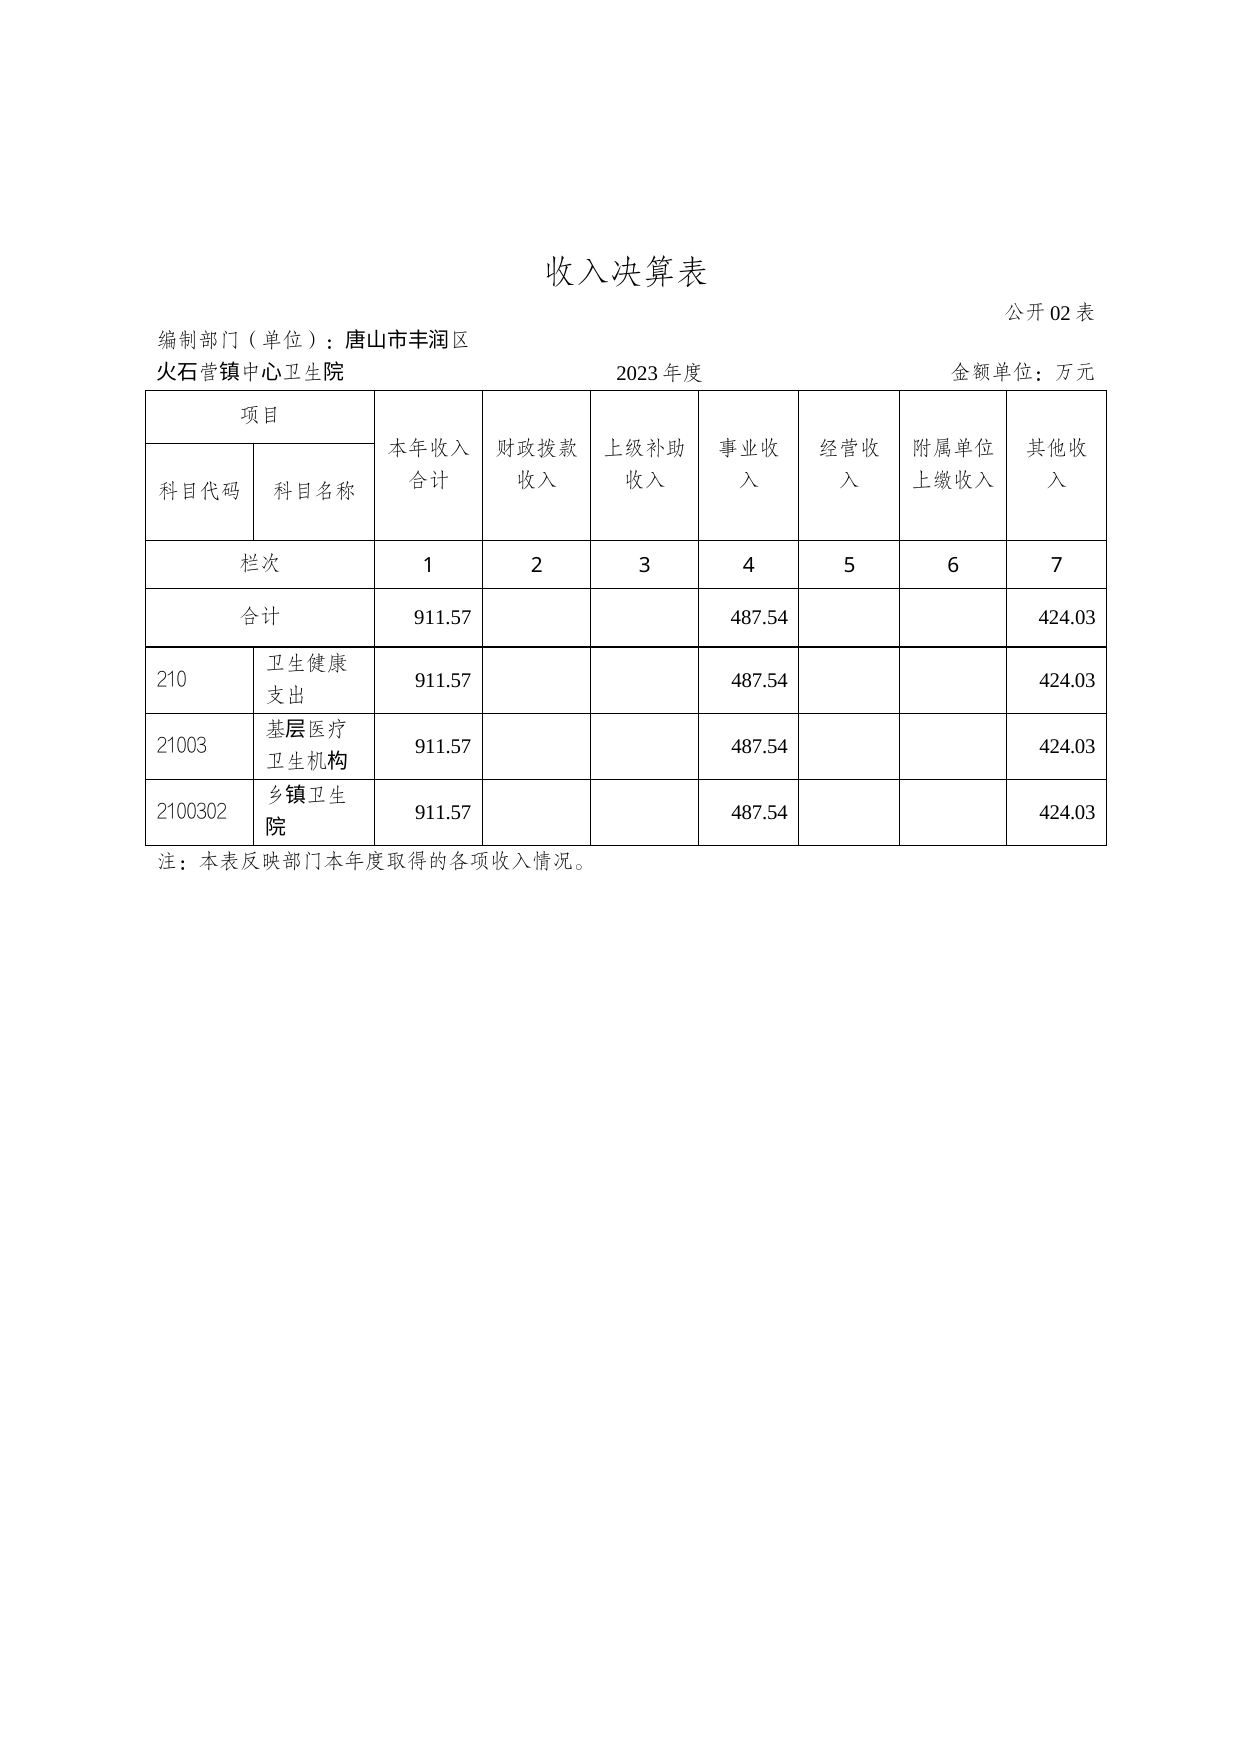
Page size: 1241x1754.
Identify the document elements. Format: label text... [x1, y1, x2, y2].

table_cell [799, 780, 899, 844]
table_cell [900, 714, 1006, 778]
table_cell 2 [483, 541, 590, 587]
table_header 收入决算表 [145, 227, 1107, 292]
table_cell 424.03 [1007, 714, 1106, 778]
table_cell 乡镇卫生院 [254, 780, 374, 844]
table_cell [900, 780, 1006, 844]
table_cell 911.57 [375, 780, 482, 844]
table_cell 附属单位上缴收入 [900, 391, 1006, 540]
table_cell 经营收入 [799, 391, 899, 540]
table_cell 科目代码 [146, 444, 253, 540]
table_cell 金额单位：万元 [837, 325, 1107, 389]
table_cell 6 [900, 541, 1006, 587]
table_cell 编制部门（单位）：唐山市丰润区火石营镇中心卫生院 [145, 325, 482, 389]
table_cell [483, 648, 590, 712]
table_cell 其他收入 [1007, 391, 1106, 540]
table_cell 卫生健康支出 [254, 648, 374, 712]
table_cell 911.57 [375, 589, 482, 646]
table_cell 21003 [146, 714, 253, 778]
table_cell 487.54 [699, 589, 798, 646]
table_cell 上级补助收入 [591, 391, 698, 540]
table_cell 项目 [146, 391, 374, 443]
table_cell 合计 [146, 589, 374, 646]
table_cell 487.54 [699, 780, 798, 844]
table_cell 4 [699, 541, 798, 587]
table_cell 本年收入合计 [375, 391, 482, 540]
table_cell 424.03 [1007, 589, 1106, 646]
table_cell [591, 589, 698, 646]
table_cell 2100302 [146, 780, 253, 844]
table_cell 1 [375, 541, 482, 587]
table_cell [799, 714, 899, 778]
table_cell 3 [591, 541, 698, 587]
table_cell 424.03 [1007, 780, 1106, 844]
table_cell 事业收入 [699, 391, 798, 540]
table_cell [591, 714, 698, 778]
table_cell [591, 648, 698, 712]
table_cell 487.54 [699, 714, 798, 778]
table_cell 栏次 [146, 541, 374, 587]
table_cell 基层医疗卫生机构 [254, 714, 374, 778]
table_cell 2023年度 [483, 325, 837, 389]
table_cell 注：本表反映部门本年度取得的各项收入情况。 [145, 846, 1107, 878]
table_cell 7 [1007, 541, 1106, 587]
table_cell [900, 648, 1006, 712]
table_cell 911.57 [375, 648, 482, 712]
table_cell 公开02表 [145, 292, 1107, 324]
table_cell [483, 780, 590, 844]
table_cell 424.03 [1007, 648, 1106, 712]
table_cell [900, 589, 1006, 646]
table_cell 财政拨款收入 [483, 391, 590, 540]
table_cell [799, 589, 899, 646]
table_cell 487.54 [699, 648, 798, 712]
table_cell 科目名称 [254, 444, 374, 540]
table_cell [591, 780, 698, 844]
table_cell 210 [146, 648, 253, 712]
table_cell [799, 648, 899, 712]
table_cell [483, 714, 590, 778]
table_cell [483, 589, 590, 646]
table_cell 5 [799, 541, 899, 587]
table_cell 911.57 [375, 714, 482, 778]
